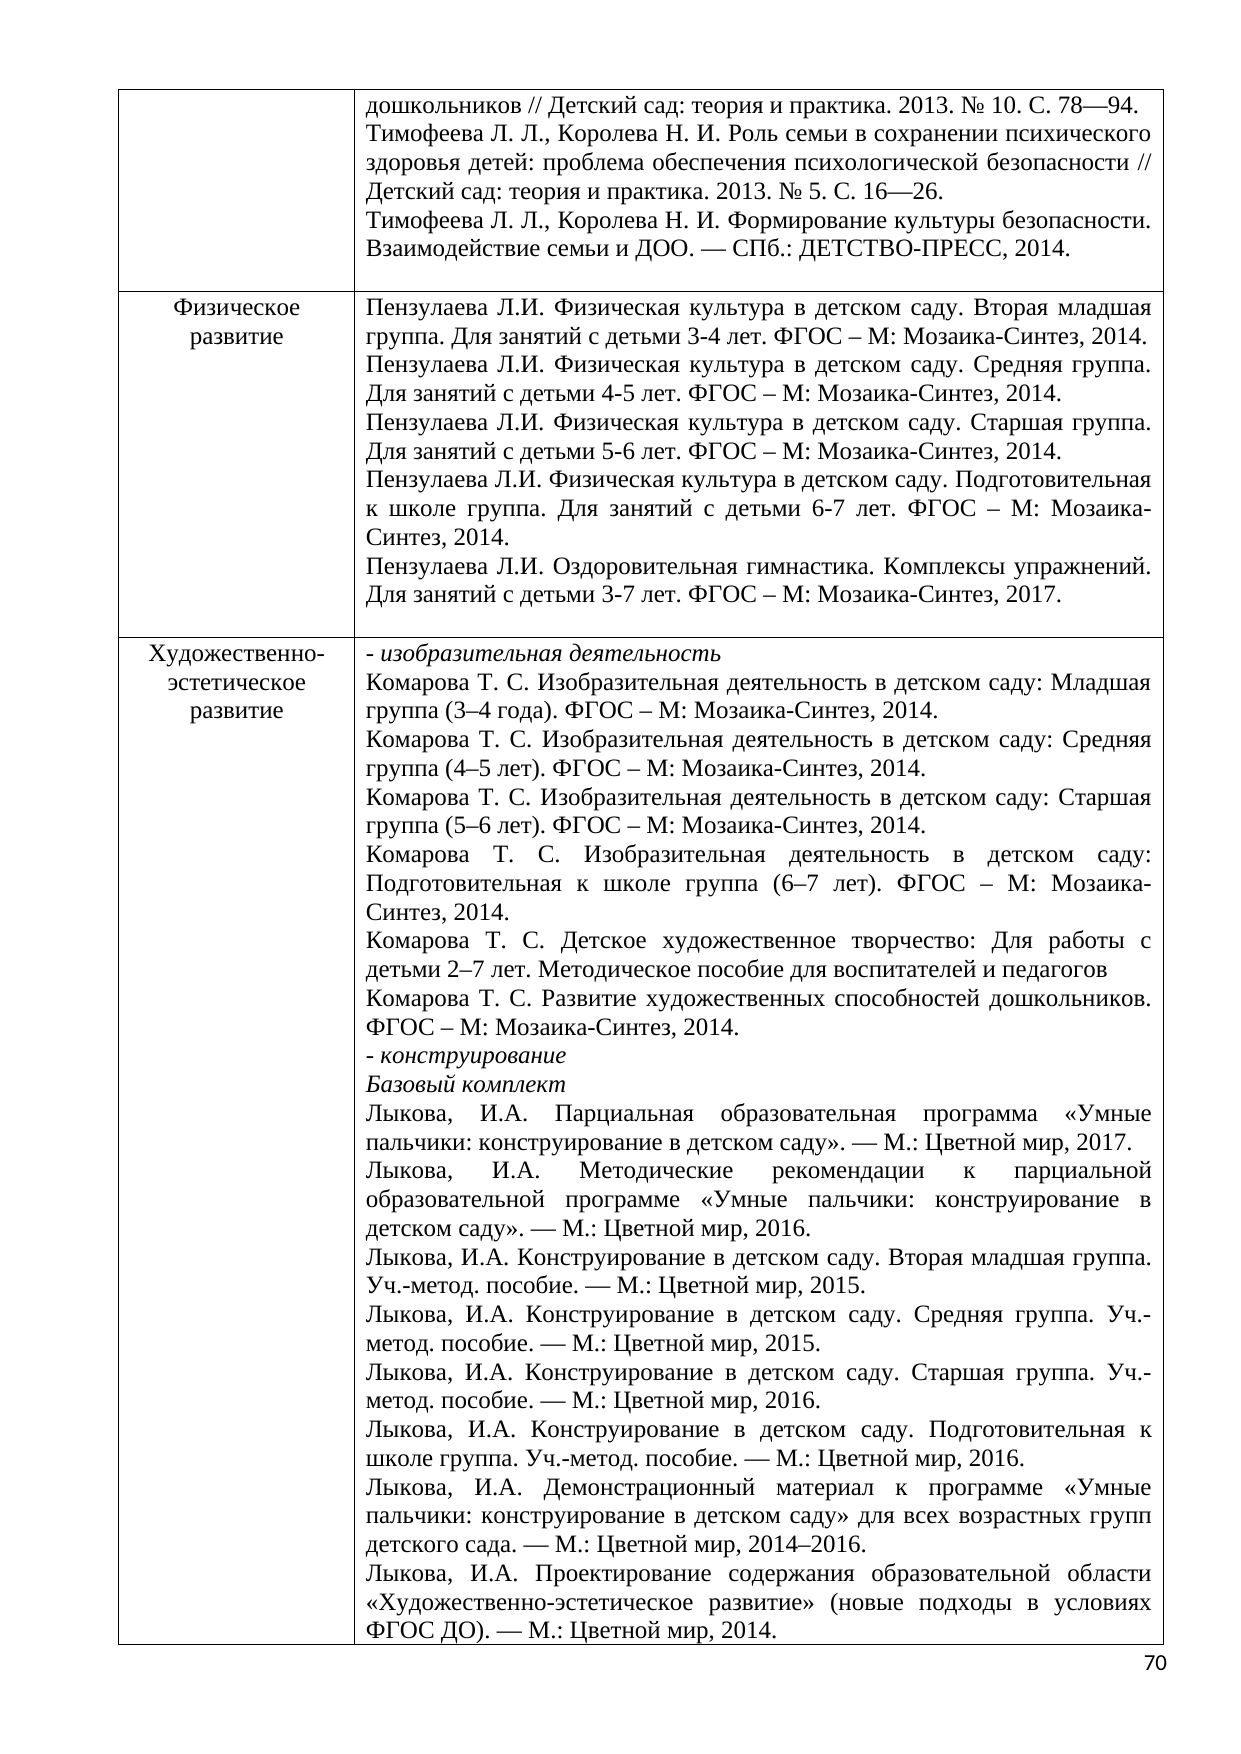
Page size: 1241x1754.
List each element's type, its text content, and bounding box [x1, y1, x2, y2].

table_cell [119, 638, 354, 1644]
table_cell Пензулаева Л.И. Физическая культура в детском саду. Вторая младшая группа. Для занятий с детьми 3-4 лет. ФГОС – М: Мозаика-Синтез, 2014. Пензулаева Л.И. Физическая культура в детском саду. Средняя группа. Для занятий с детьми 4-5 лет. ФГОС – М: Мозаика-Синтез, 2014. Пензулаева Л.И. Физическая культура в детском саду. Старшая группа. Для занятий с детьми 5-6 лет. ФГОС – М: Мозаика-Синтез, 2014. Пензулаева Л.И. Физическая культура в детском саду. Подготовительная к школе группа. Для занятий с детьми 6-7 лет. ФГОС – М: Мозаика-Синтез, 2014. Пензулаева Л.И. Оздоровительная гимнастика. Комплексы упражнений. Для занятий с детьми 3-7 лет. ФГОС – М: Мозаика-Синтез, 2017. [355, 292, 1163, 637]
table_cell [355, 90, 1163, 291]
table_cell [119, 90, 354, 291]
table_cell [355, 638, 1163, 1644]
table_cell Физическое развитие [119, 292, 354, 637]
